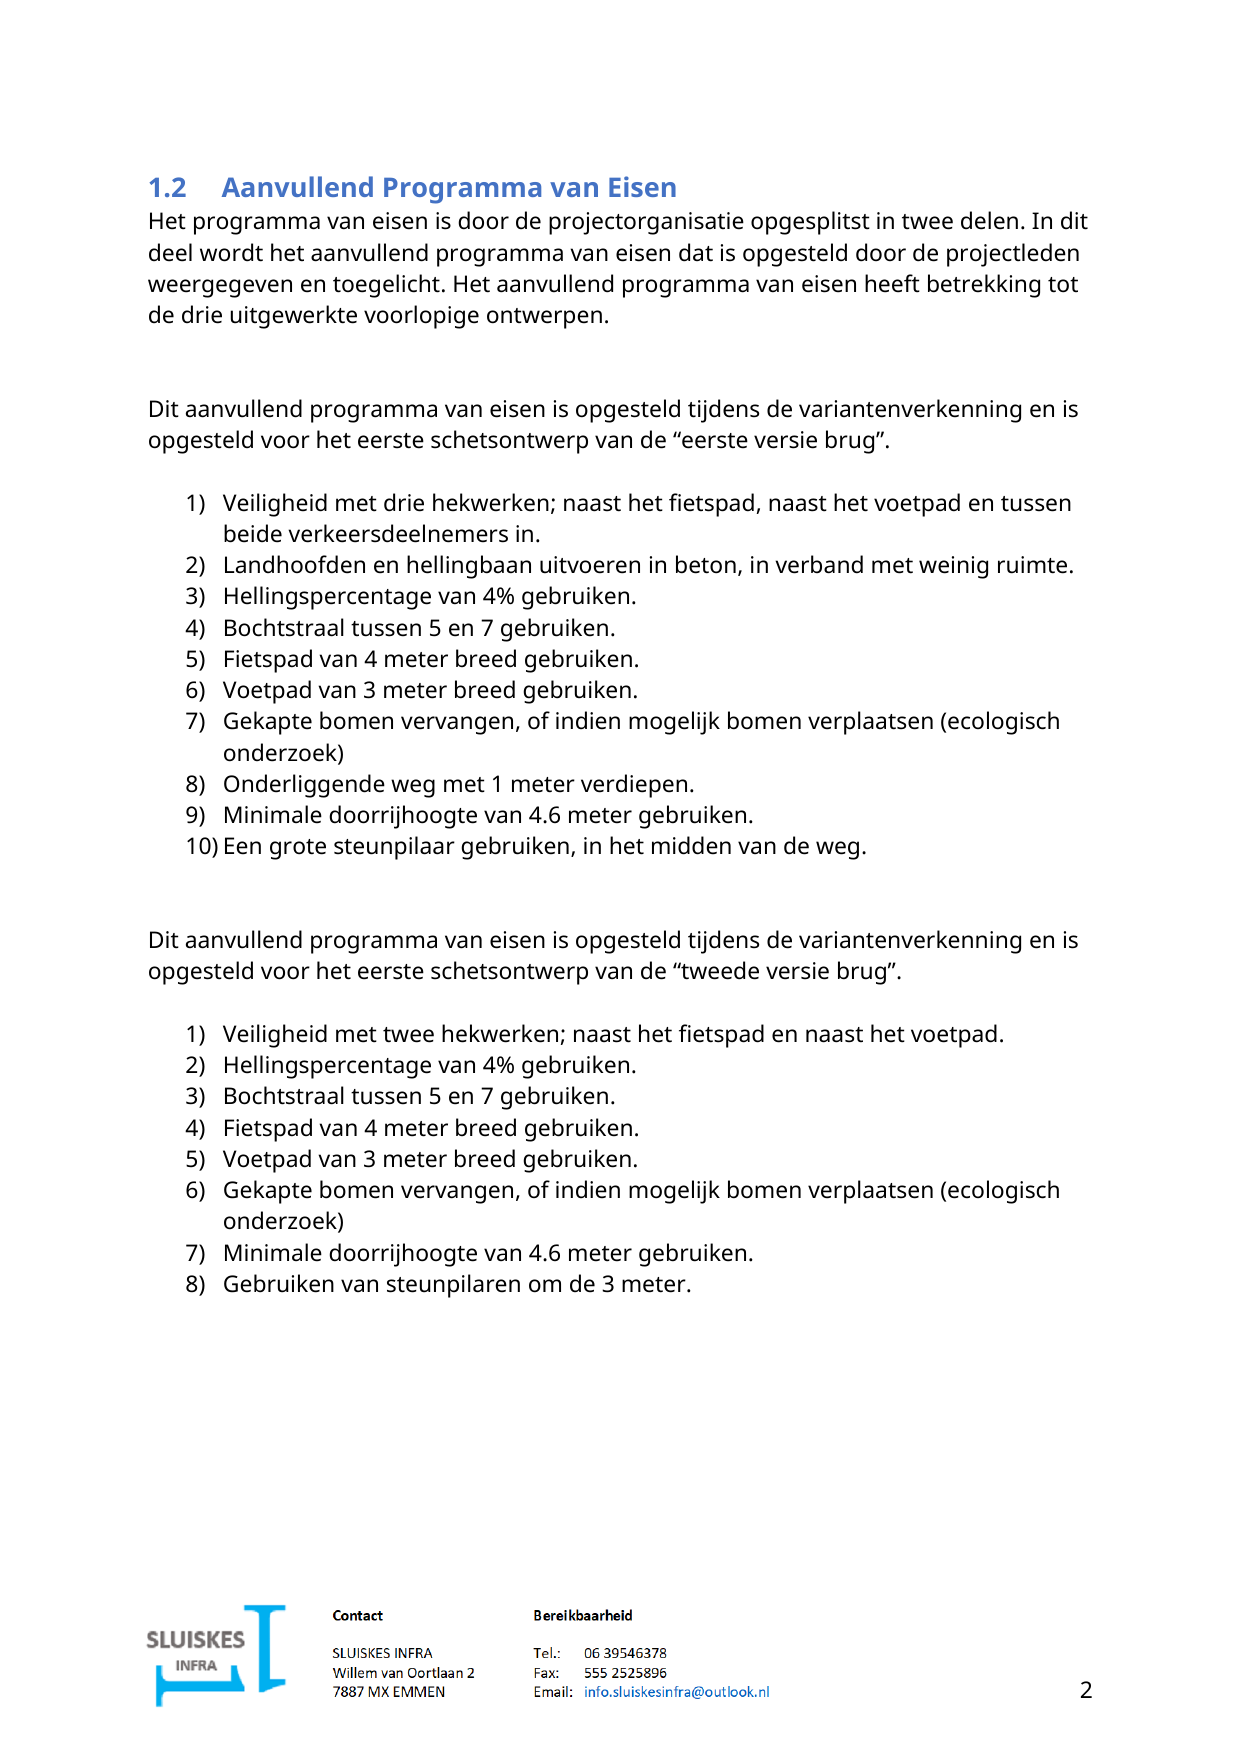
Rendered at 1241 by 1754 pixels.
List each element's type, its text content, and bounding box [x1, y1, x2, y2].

list Bochtstraal tussen 5 en 7 gebruiken. [185, 612, 1093, 643]
subtitle 1.2 Aanvullend Programma van Eisen [148, 168, 1093, 205]
list Gekapte bomen vervangen, of indien mogelijk bomen verplaatsen (ecologisch onderzoek) [185, 1174, 1093, 1237]
list Minimale doorrijhoogte van 4.6 meter gebruiken. [185, 799, 1093, 830]
list Gebruiken van steunpilaren om de 3 meter. [185, 1268, 1093, 1299]
text Het programma van eisen is door de projectorganisatie opgesplitst in twee delen. In dit deel wordt het aanvullend programma van eisen dat is opgesteld door de projectleden weergegeven en toegelicht. Het aanvullend programma van eisen heeft betrekking tot de drie uitgewerkte voorlopige ontwerpen. [148, 205, 1093, 330]
list Gekapte bomen vervangen, of indien mogelijk bomen verplaatsen (ecologisch onderzoek) [185, 705, 1093, 768]
list Landhoofden en hellingbaan uitvoeren in beton, in verband met weinig ruimte. [185, 549, 1093, 580]
list Veiligheid met twee hekwerken; naast het fietspad en naast het voetpad. [185, 1018, 1093, 1049]
list Fietspad van 4 meter breed gebruiken. [185, 1112, 1093, 1143]
list Veiligheid met drie hekwerken; naast het fietspad, naast het voetpad en tussen beide verkeersdeelnemers in. [185, 487, 1093, 549]
list Voetpad van 3 meter breed gebruiken. [185, 1143, 1093, 1174]
list Onderliggende weg met 1 meter verdiepen. [185, 768, 1093, 799]
list Minimale doorrijhoogte van 4.6 meter gebruiken. [185, 1237, 1093, 1268]
picture [140, 1570, 796, 1721]
text Dit aanvullend programma van eisen is opgesteld tijdens de variantenverkenning en is opgesteld voor het eerste schetsontwerp van de “eerste versie brug”. [148, 393, 1093, 455]
text Dit aanvullend programma van eisen is opgesteld tijdens de variantenverkenning en is opgesteld voor het eerste schetsontwerp van de “tweede versie brug”. [148, 924, 1093, 987]
list Een grote steunpilaar gebruiken, in het midden van de weg. [185, 830, 1093, 862]
list Voetpad van 3 meter breed gebruiken. [185, 674, 1093, 705]
list Hellingspercentage van 4% gebruiken. [185, 1049, 1093, 1080]
list Fietspad van 4 meter breed gebruiken. [185, 643, 1093, 674]
list Bochtstraal tussen 5 en 7 gebruiken. [185, 1080, 1093, 1112]
list Hellingspercentage van 4% gebruiken. [185, 580, 1093, 612]
